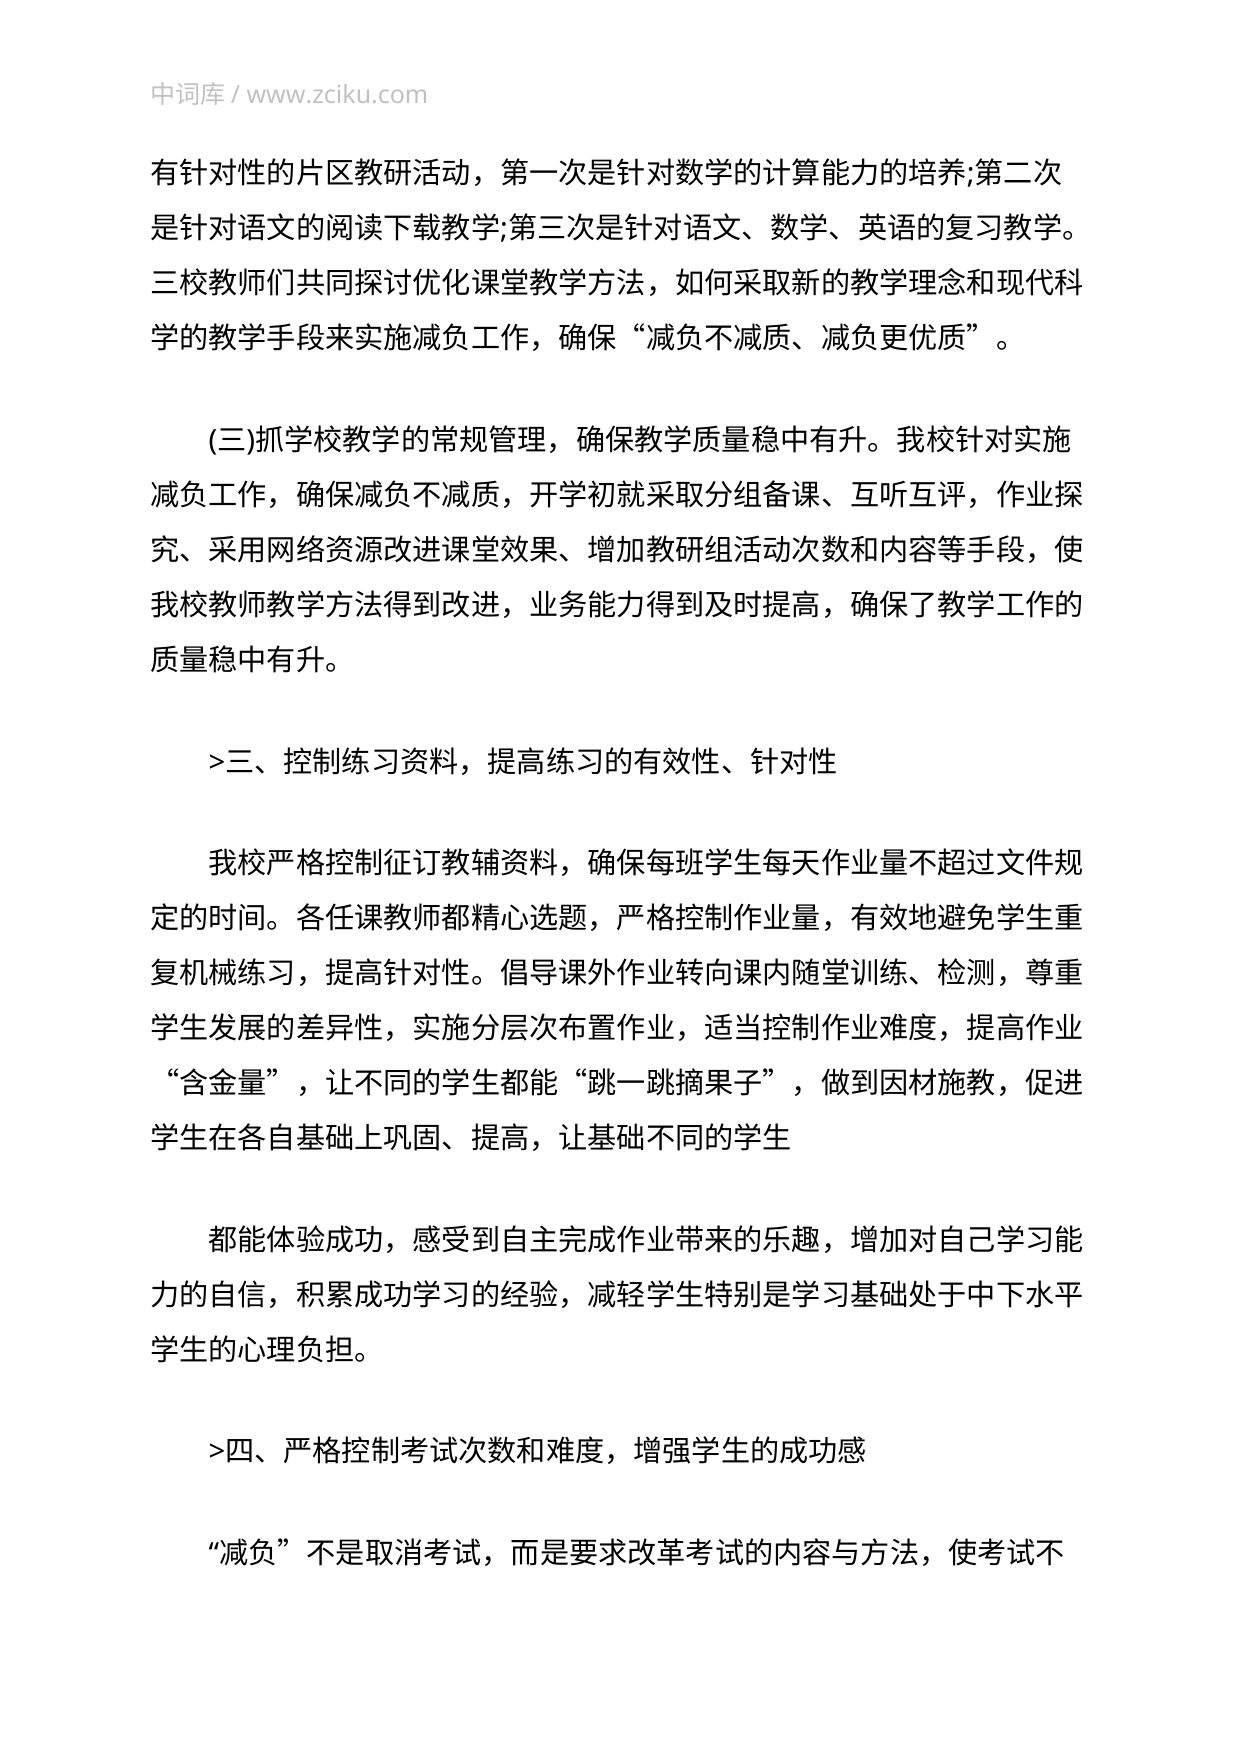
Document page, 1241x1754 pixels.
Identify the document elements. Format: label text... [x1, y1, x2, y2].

text >三、控制练习资料，提高练习的有效性、针对性 [150, 738, 1090, 781]
text (三)抓学校教学的常规管理，确保教学质量稳中有升。我校针对实施减负工作，确保减负不减质，开学初就采取分组备课、互听互评，作业探究、采用网络资源改进课堂效果、增加教研组活动次数和内容等手段，使我校教师教学方法得到改进，业务能力得到及时提高，确保了教学工作的质量稳中有升。 [150, 417, 1090, 679]
text >四、严格控制考试次数和难度，增强学生的成功感 [150, 1428, 1090, 1470]
text 都能体验成功，感受到自主完成作业带来的乐趣，增加对自己学习能力的自信，积累成功学习的经验，减轻学生特别是学习基础处于中下水平学生的心理负担。 [150, 1216, 1090, 1368]
text 我校严格控制征订教辅资料，确保每班学生每天作业量不超过文件规定的时间。各任课教师都精心选题，严格控制作业量，有效地避免学生重复机械练习，提高针对性。倡导课外作业转向课内随堂训练、检测，尊重学生发展的差异性，实施分层次布置作业，适当控制作业难度，提高作业“含金量”，让不同的学生都能“跳一跳摘果子”，做到因材施教，促进学生在各自基础上巩固、提高，让基础不同的学生 [150, 840, 1090, 1157]
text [150, 1530, 1090, 1572]
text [150, 150, 1090, 357]
